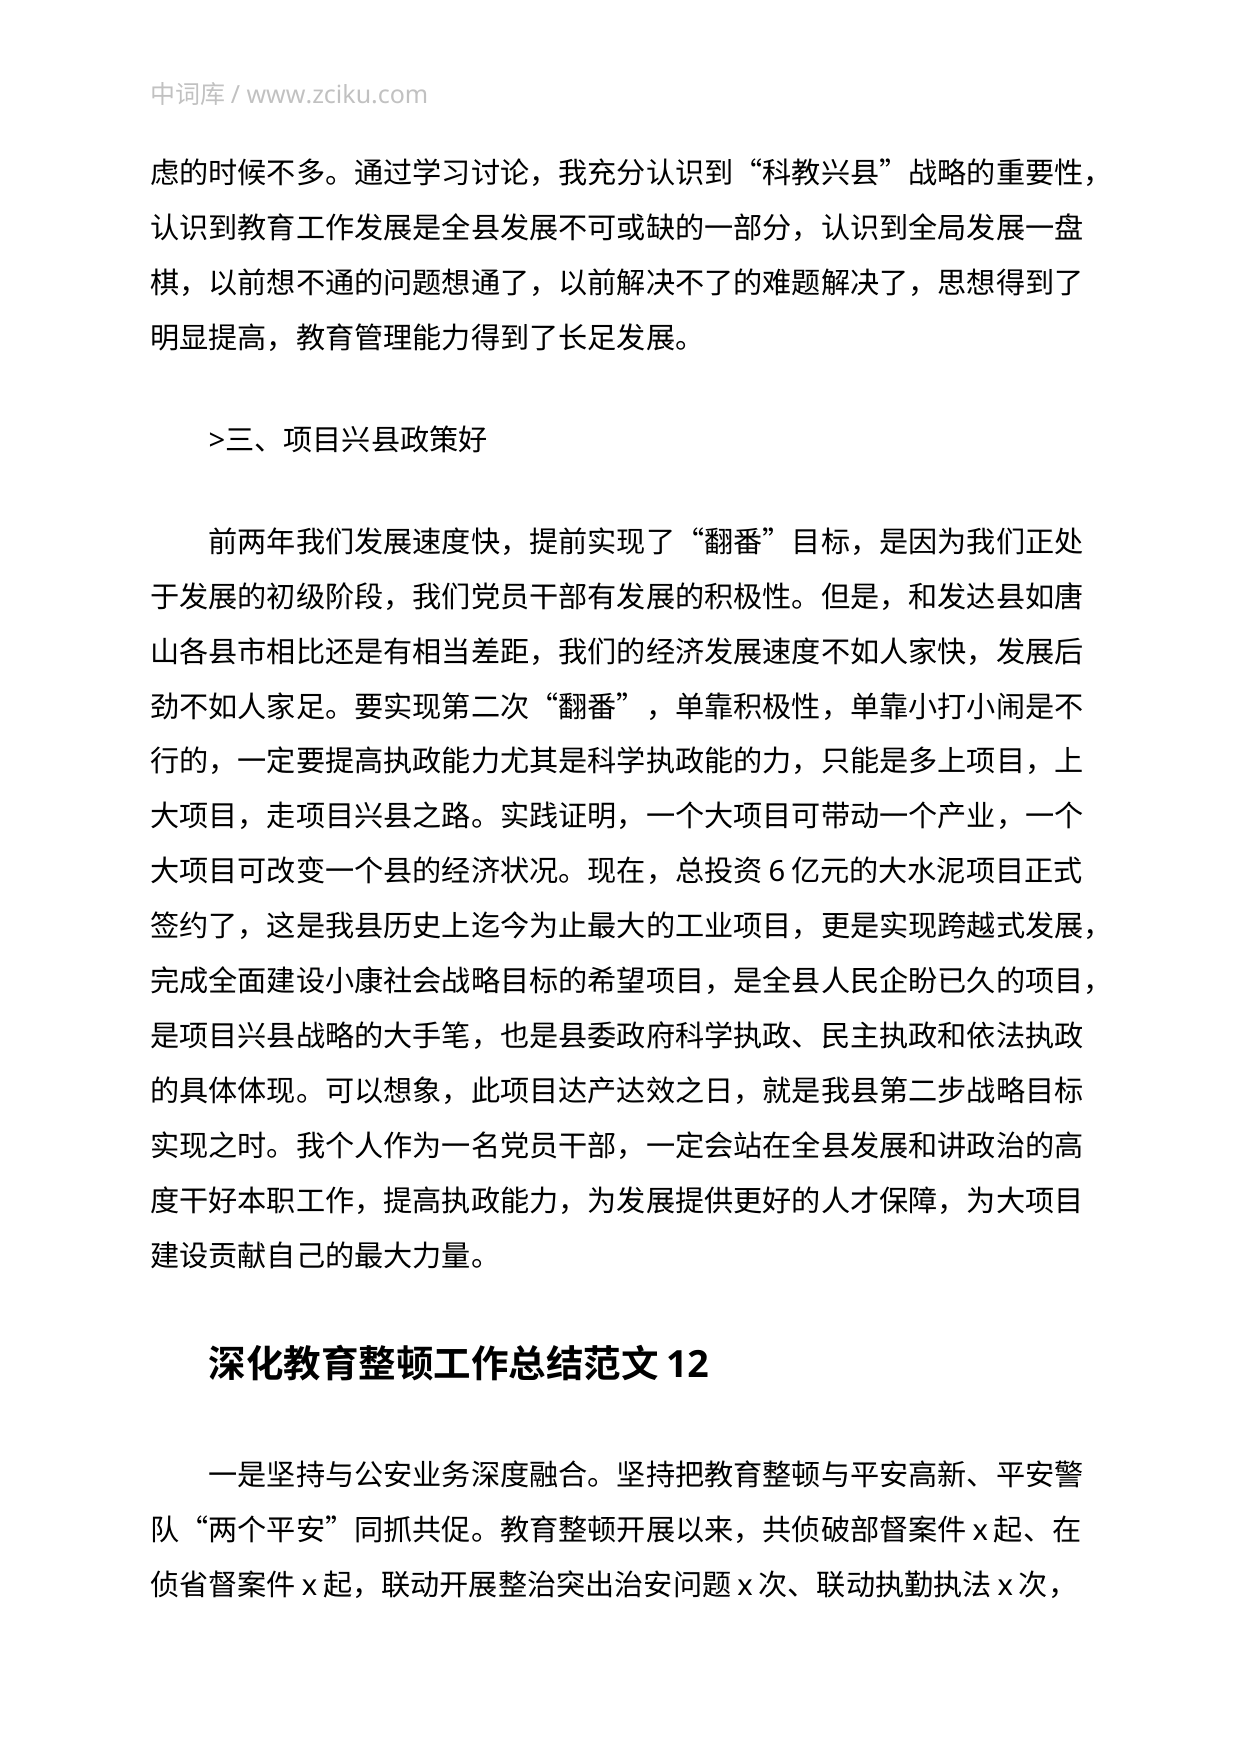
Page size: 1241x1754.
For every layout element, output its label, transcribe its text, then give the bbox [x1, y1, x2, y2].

text 深化教育整顿工作总结范文12 [150, 1334, 1090, 1388]
text 前两年我们发展速度快，提前实现了“翻番”目标，是因为我们正处于发展的初级阶段，我们党员干部有发展的积极性。但是，和发达县如唐山各县市相比还是有相当差距，我们的经济发展速度不如人家快，发展后劲不如人家足。要实现第二次“翻番”，单靠积极性，单靠小打小闹是不行的，一定要提高执政能力尤其是科学执政能的力，只能是多上项目，上大项目，走项目兴县之路。实践证明，一个大项目可带动一个产业，一个大项目可改变一个县的经济状况。现在，总投资6亿元的大水泥项目正式签约了，这是我县历史上迄今为止最大的工业项目，更是实现跨越式发展，完成全面建设小康社会战略目标的希望项目，是全县人民企盼已久的项目，是项目兴县战略的大手笔，也是县委政府科学执政、民主执政和依法执政的具体体现。可以想象，此项目达产达效之日，就是我县第二步战略目标实现之时。我个人作为一名党员干部，一定会站在全县发展和讲政治的高度干好本职工作，提高执政能力，为发展提供更好的人才保障，为大项目建设贡献自己的最大力量。 [150, 518, 1090, 1274]
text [150, 1452, 1090, 1604]
text >三、项目兴县政策好 [150, 416, 1090, 459]
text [150, 150, 1090, 357]
